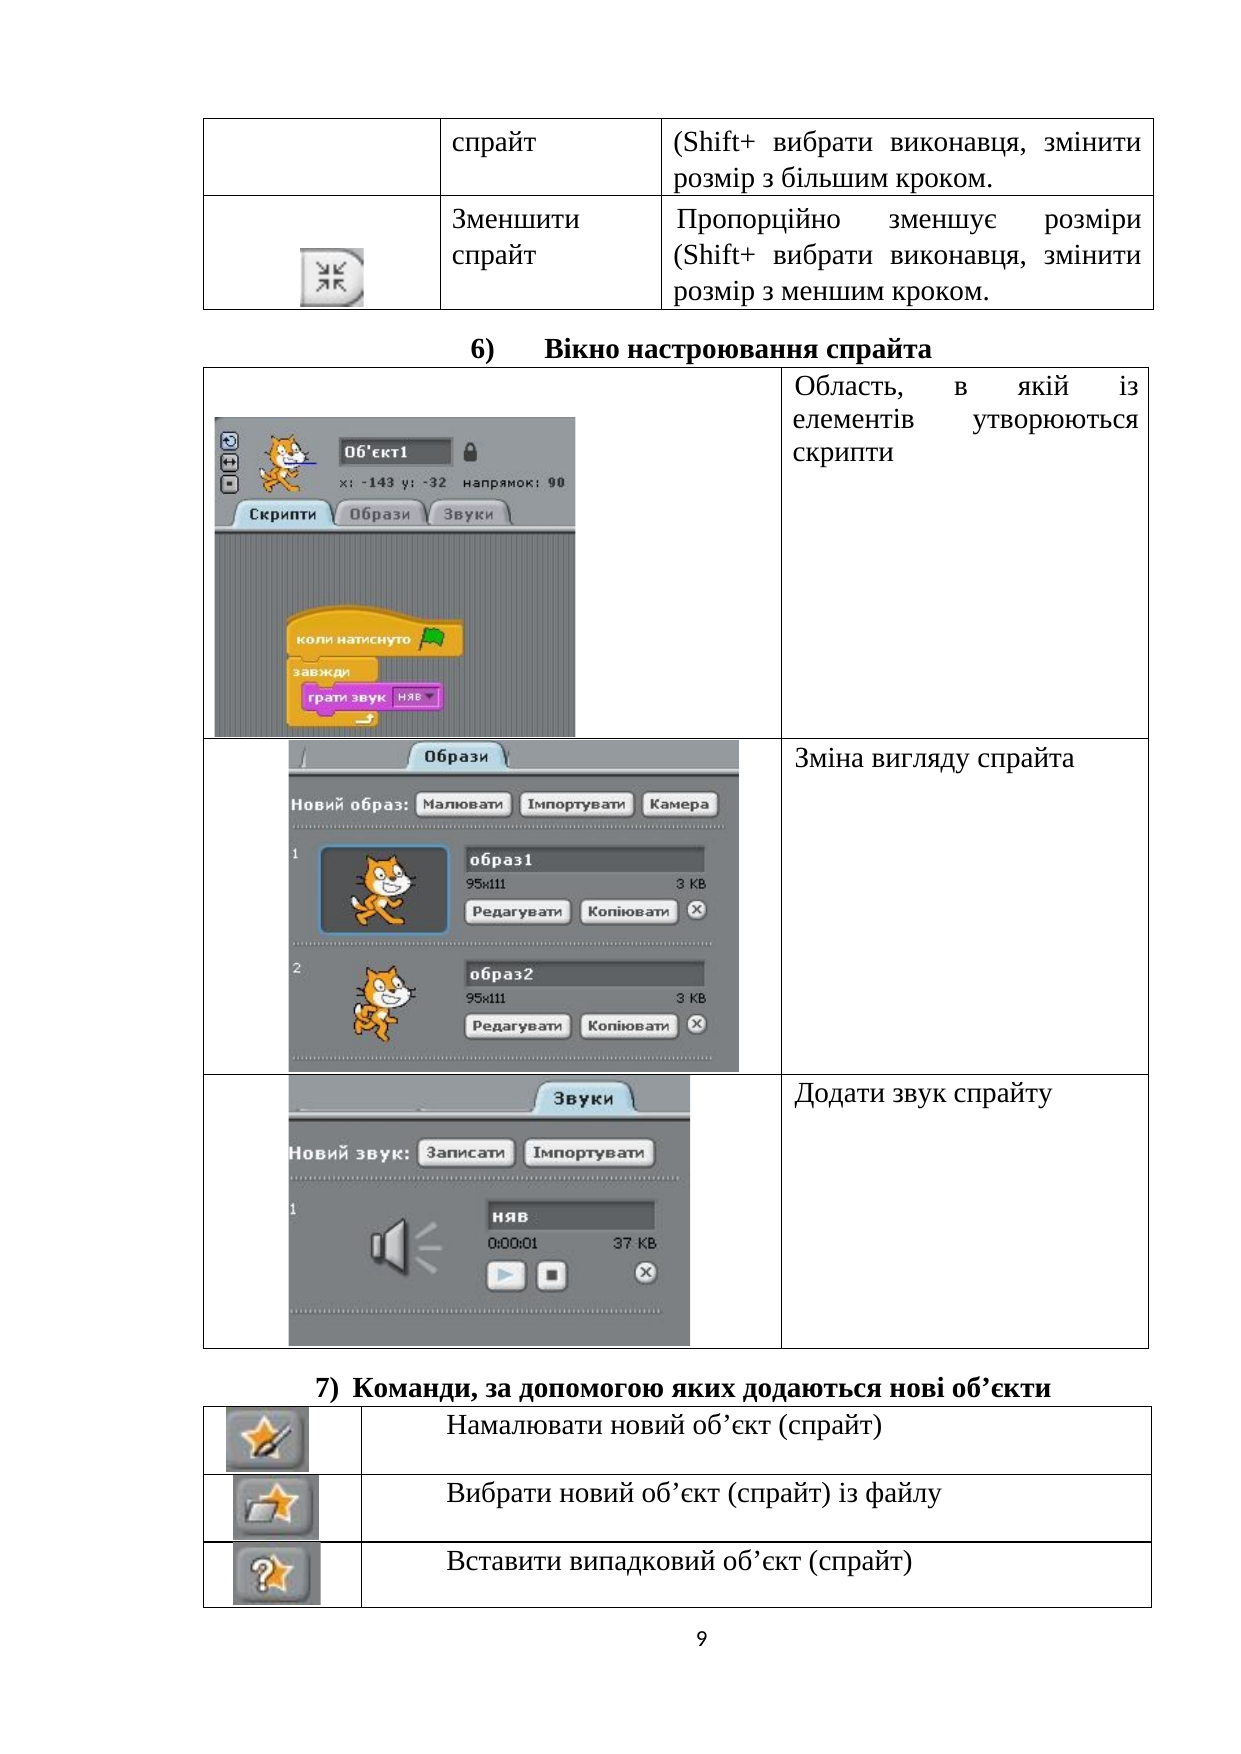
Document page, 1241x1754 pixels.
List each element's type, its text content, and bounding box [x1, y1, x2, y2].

table_header [204, 1407, 361, 1474]
table_cell [204, 739, 781, 1074]
picture [288, 740, 739, 1072]
table_header Намалювати новий об’єкт (спрайт) [362, 1407, 1151, 1474]
table_cell Вибрати новий об’єкт (спрайт) із файлу [362, 1475, 1151, 1541]
table_cell [204, 1475, 361, 1541]
table_cell Вставити випадковий об’єкт (спрайт) [362, 1543, 1151, 1607]
table_header Область, в якій із елементів утворюються скрипти [782, 368, 1148, 738]
table_cell [204, 1543, 361, 1607]
table_cell Зміна вигляду спрайта [782, 739, 1148, 1074]
subtitle Вікно настроювання спрайта [251, 331, 1152, 364]
table_cell [204, 196, 440, 309]
table_cell Пропорційно зменшує розміри (Shift+ вибрати виконавця, змінити розмір з меншим кроком. [662, 196, 1153, 309]
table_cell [662, 119, 1153, 195]
picture [233, 1475, 319, 1540]
picture [226, 1407, 309, 1472]
table_cell [204, 1075, 781, 1348]
picture [214, 417, 576, 737]
picture [288, 1075, 690, 1346]
picture [300, 248, 364, 307]
table_cell Додати звук спрайту [782, 1075, 1148, 1348]
table_cell Зменшити спрайт [441, 196, 661, 309]
picture [233, 1542, 321, 1605]
subtitle Команди, за допомогою яких додаються нові об’єкти [215, 1370, 1152, 1403]
table_header [204, 368, 781, 738]
table_cell [204, 119, 440, 195]
table_cell Збільшити спрайт [441, 119, 661, 195]
